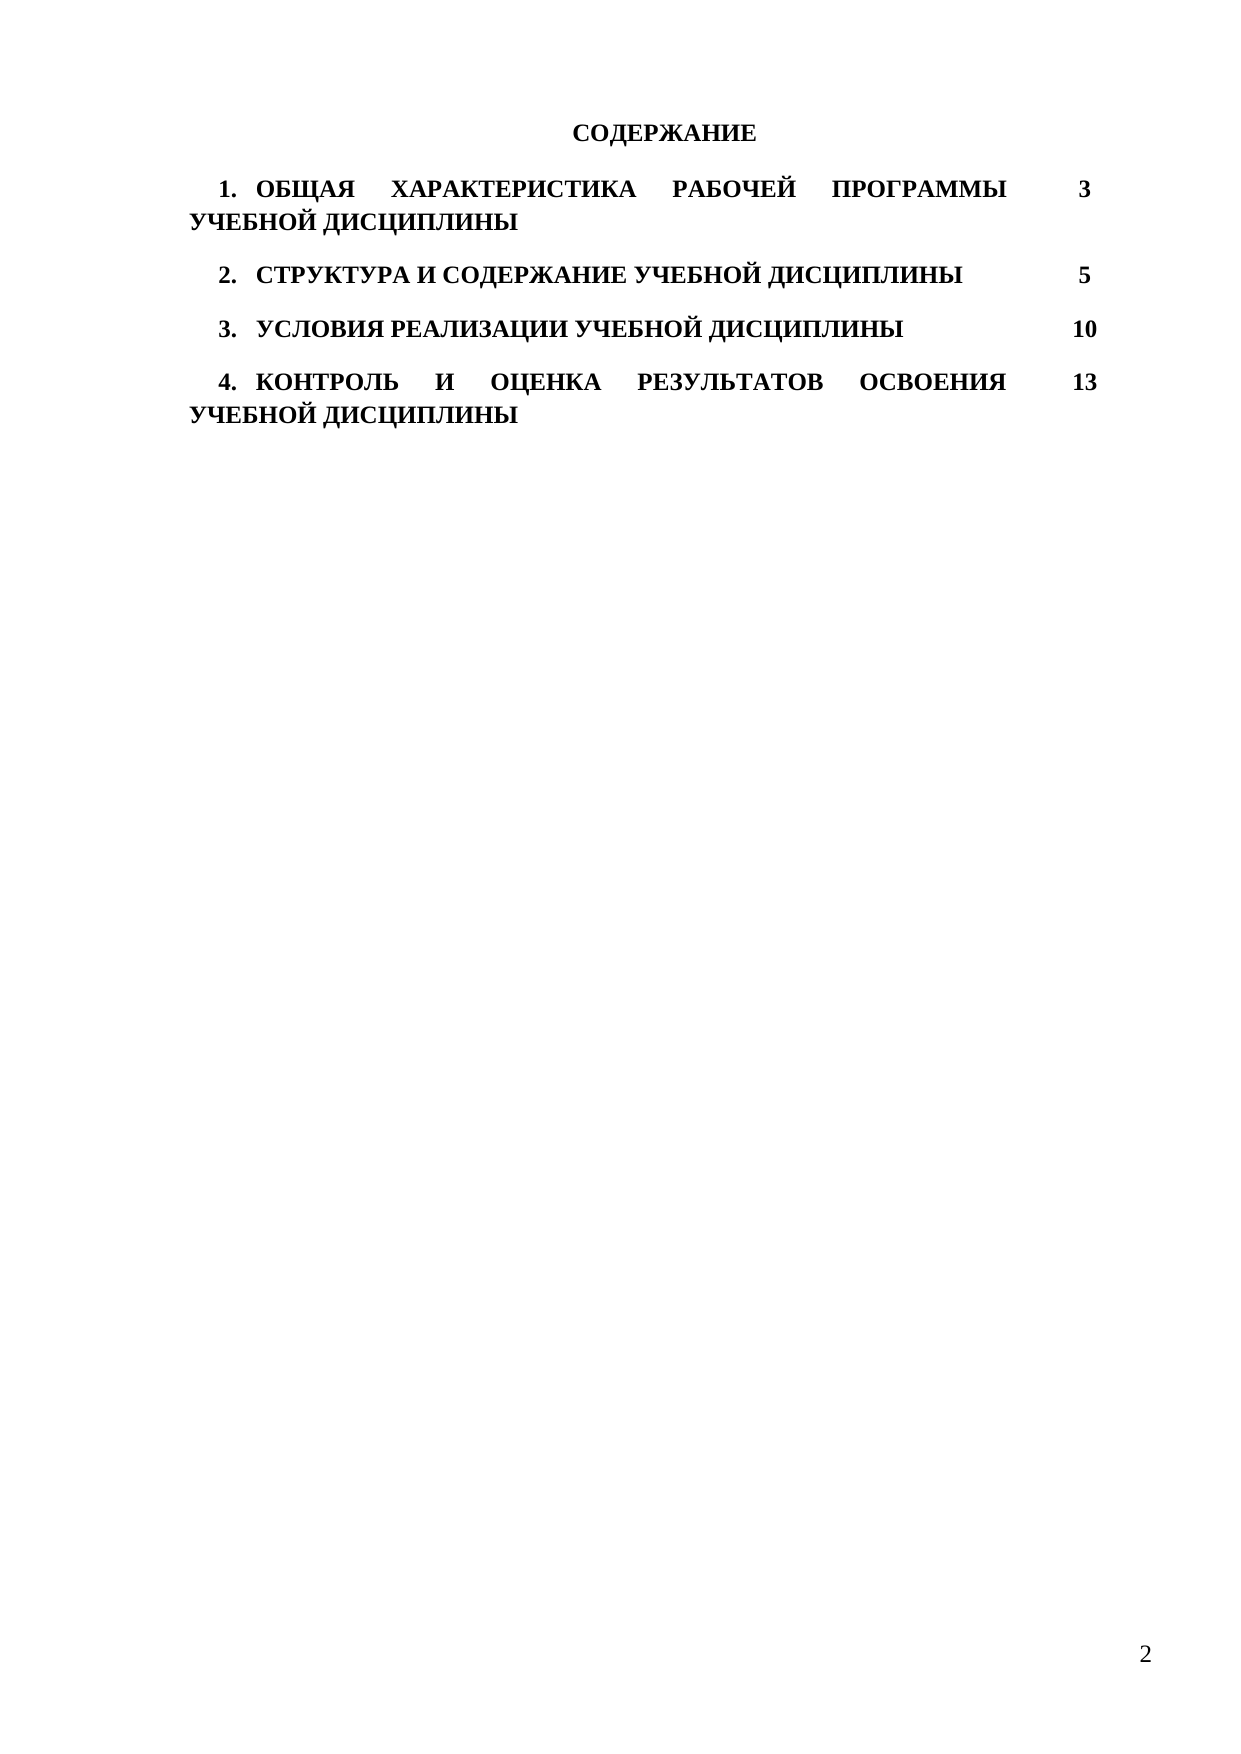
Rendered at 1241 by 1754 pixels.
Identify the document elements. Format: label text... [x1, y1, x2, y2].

table_cell УСЛОВИЯ РЕАЛИЗАЦИИ УЧЕБНОЙ ДИСЦИПЛИНЫ [177, 314, 1018, 367]
table_cell КОНТРОЛЬ И ОЦЕНКА РЕЗУЛЬТАТОВ ОСВОЕНИЯ УЧЕБНОЙ ДИСЦИПЛИНЫ [177, 368, 1018, 454]
table_cell 10 [1018, 314, 1151, 367]
text СОДЕРЖАНИЕ [177, 118, 1152, 147]
table_header 3 [1018, 174, 1151, 261]
table_cell 5 [1018, 261, 1151, 314]
table_cell СТРУКТУРА И СОДЕРЖАНИЕ УЧЕБНОЙ ДИСЦИПЛИНЫ [177, 261, 1018, 314]
table_header ОБЩАЯ ХАРАКТЕРИСТИКА РАБОЧЕЙ ПРОГРАММЫ УЧЕБНОЙ ДИСЦИПЛИНЫ [177, 174, 1018, 261]
table_cell 13 [1018, 368, 1151, 454]
